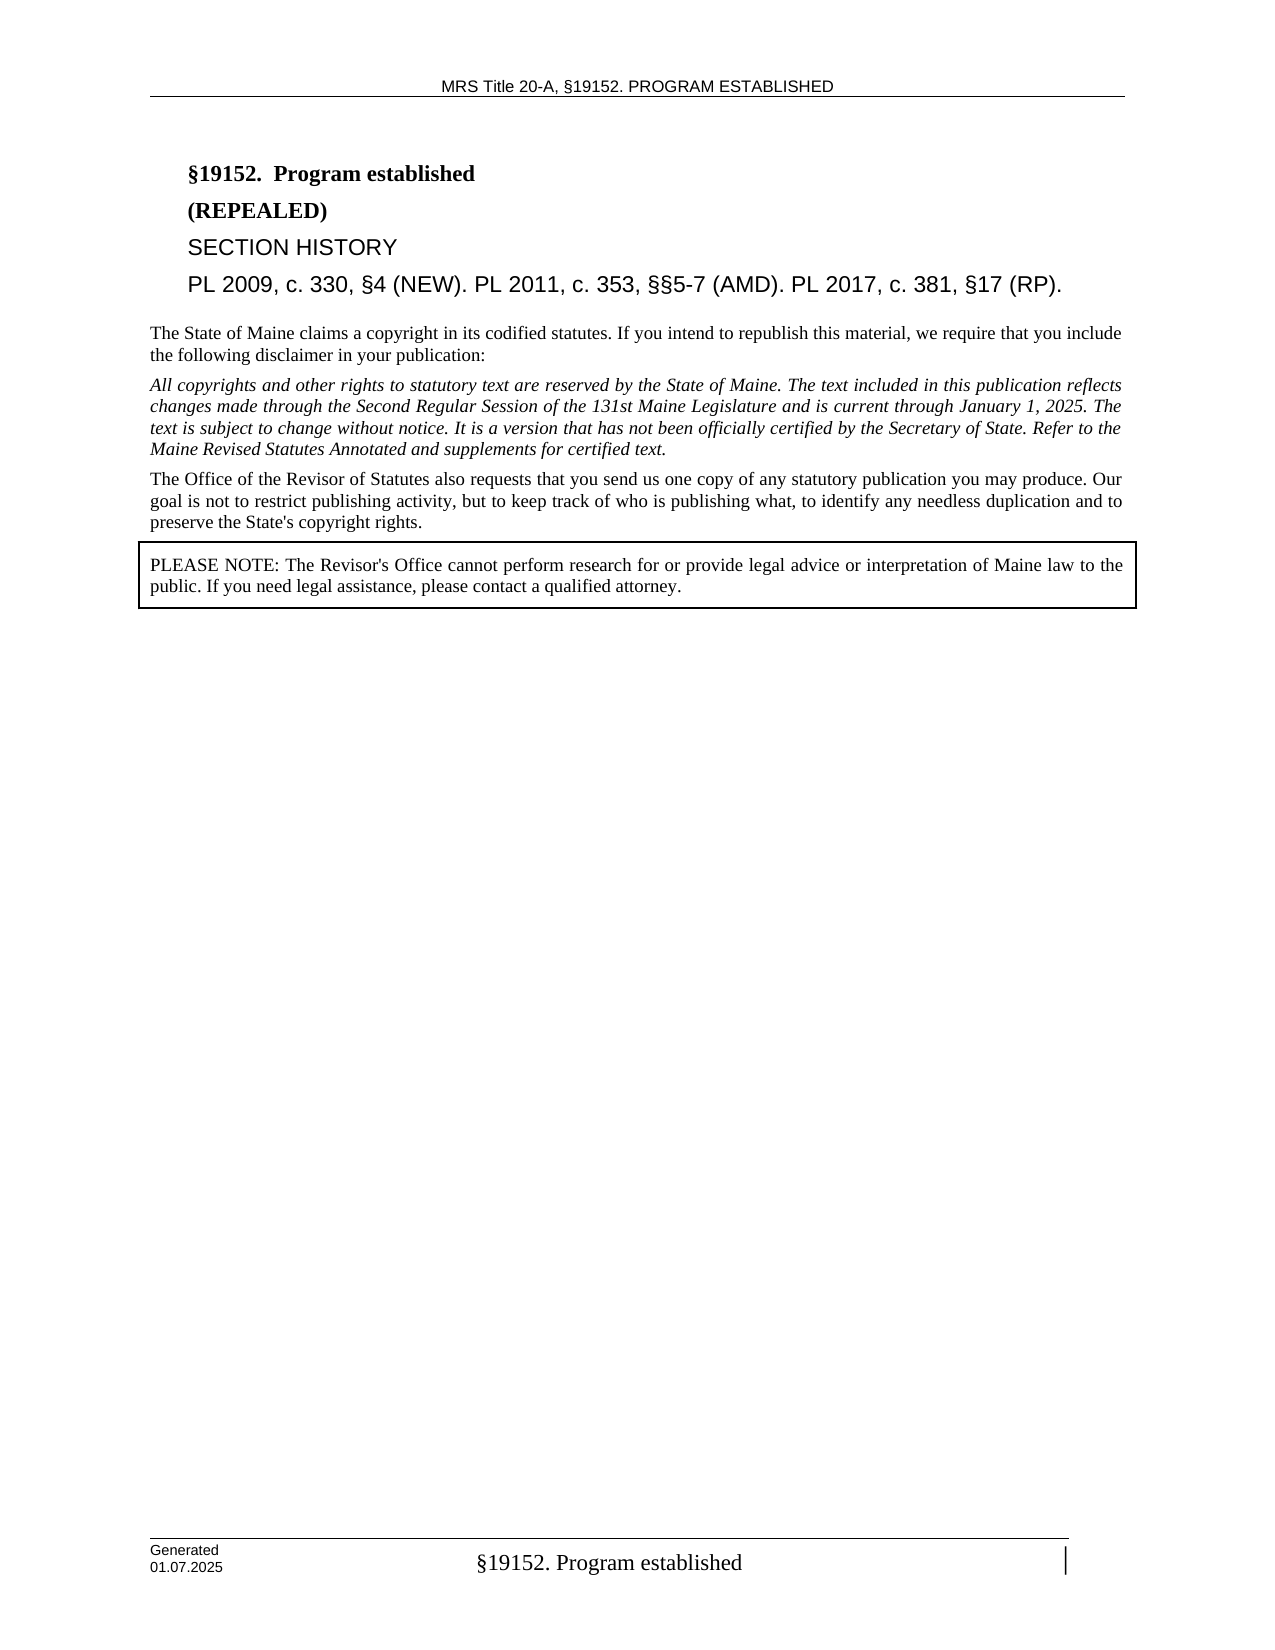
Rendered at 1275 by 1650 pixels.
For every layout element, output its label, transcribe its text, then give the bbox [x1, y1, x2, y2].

text All copyrights and other rights to statutory text are reserved by the State of Maine. The text included in this publication reflects changes made through the Second Regular Session of the 131st Maine Legislature and is current through January 1, 2025 . The text is subject to change without notice. It is a version that has not been officially certified by the Secretary of State. Refer to the Maine Revised Statutes Annotated and supplements for certified text. [150, 373, 1125, 460]
text (REPEALED) [187, 197, 1125, 223]
text The State of Maine claims a copyright in its codified statutes. If you intend to republish this material, we require that you include the following disclaimer in your publication: [150, 322, 1125, 365]
text PL 2009, c. 330, §4 (NEW). PL 2011, c. 353, §§5-7 (AMD). PL 2017, c. 381, §17 (RP). [187, 271, 1125, 297]
text The Office of the Revisor of Statutes also requests that you send us one copy of any statutory publication you may produce. Our goal is not to restrict publishing activity, but to keep track of who is publishing what, to identify any needless duplication and to preserve the State's copyright rights. [150, 468, 1125, 533]
text §19152. Program established [187, 160, 1125, 187]
text SECTION HISTORY [187, 234, 1125, 260]
text PLEASE NOTE: The Revisor's Office cannot perform research for or provide legal advice or interpretation of Maine law to the public. If you need legal assistance, please contact a qualified attorney. [140, 543, 1135, 607]
